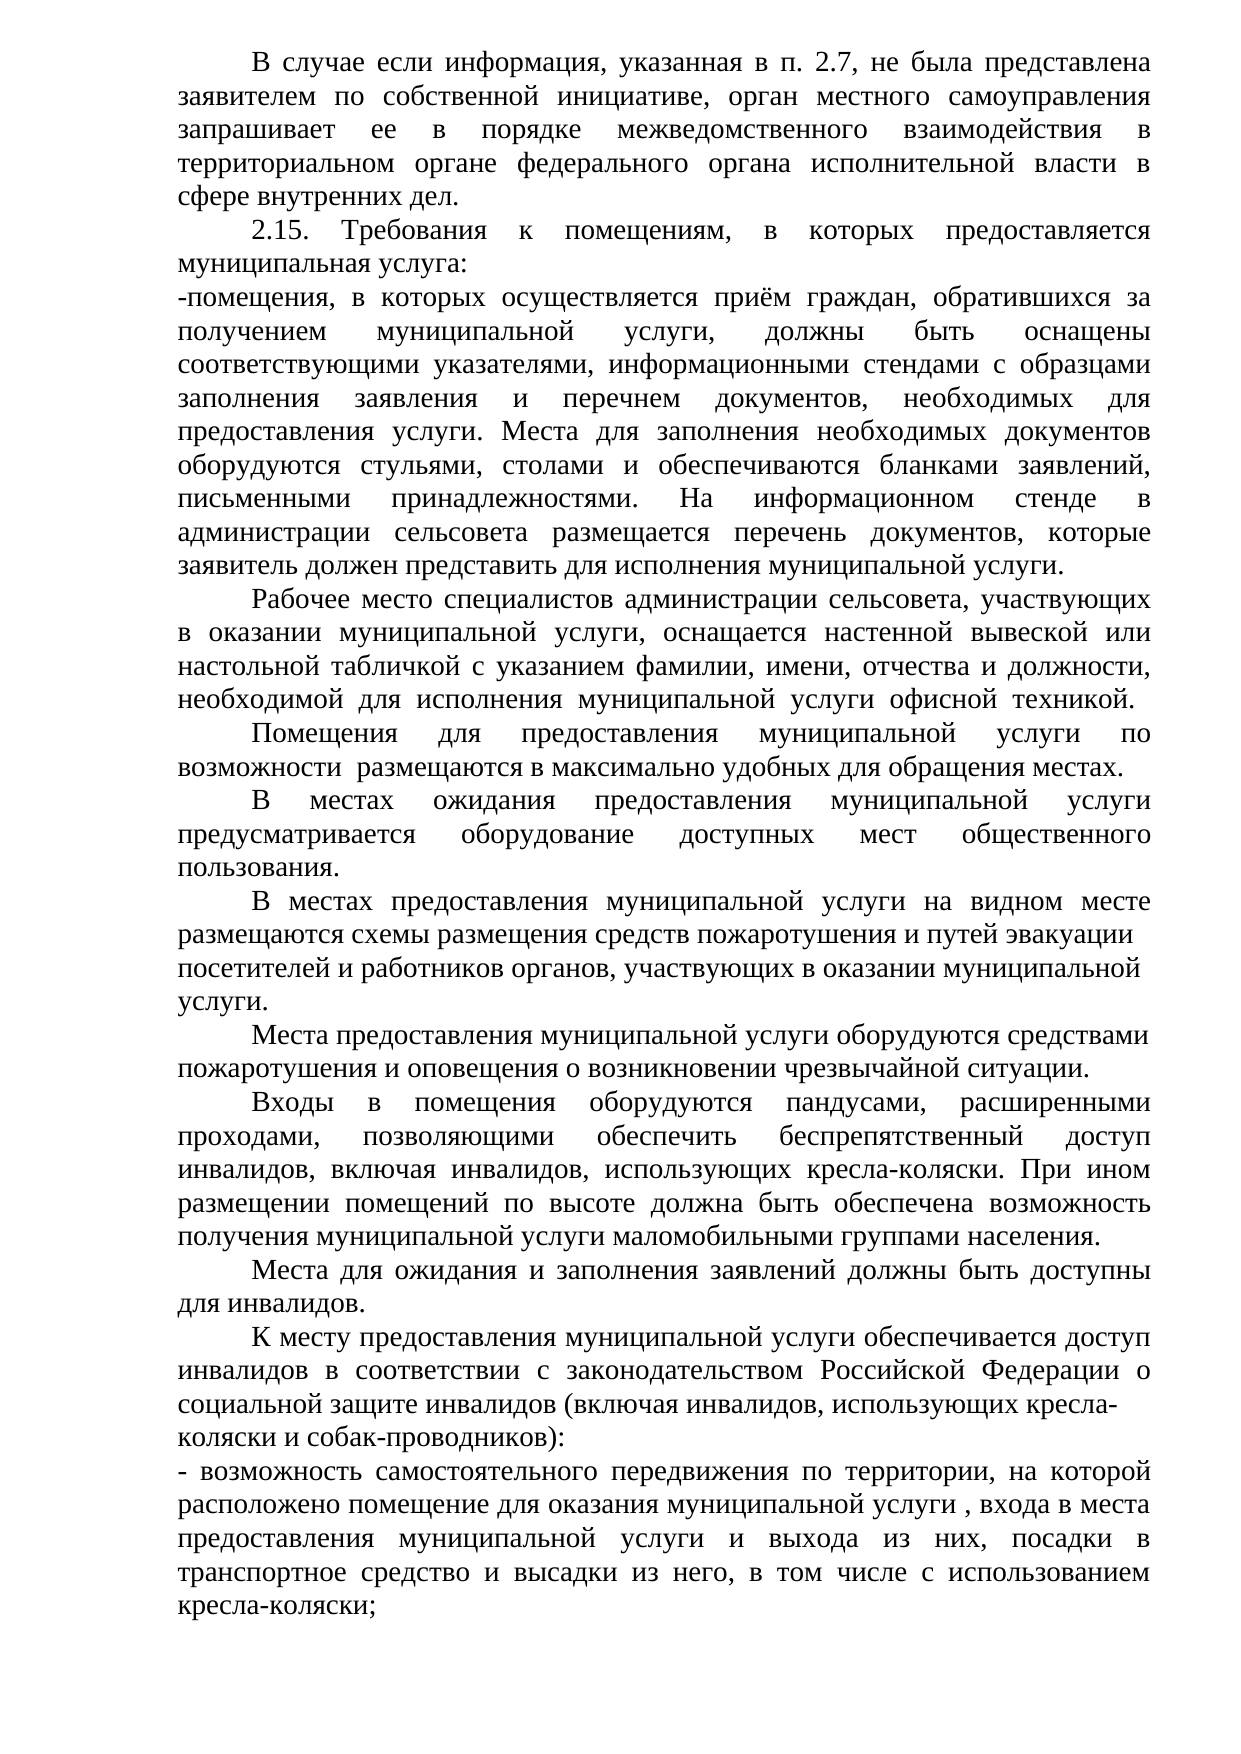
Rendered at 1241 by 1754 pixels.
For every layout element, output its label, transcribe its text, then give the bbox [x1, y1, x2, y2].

text Рабочее место специалистов администрации сельсовета, участвующих в оказании муниципальной услуги, оснащается настенной вывеской или настольной табличкой с указанием фамилии, имени, отчества и должности, необходимой для исполнения муниципальной услуги офисной техникой. Помещения для предоставления муниципальной услуги по возможности размещаются в максимально удобных для обращения местах. [177, 581, 1152, 782]
text Места для ожидания и заполнения заявлений должны быть доступны для инвалидов. [177, 1252, 1152, 1319]
text В местах ожидания предоставления муниципальной услуги предусматривается оборудование доступных мест общественного пользования. [177, 782, 1152, 883]
text пожаротушения и оповещения о возникновении чрезвычайной ситуации. [177, 1051, 1152, 1084]
text 2.15. Требования к помещениям, в которых предоставляется муниципальная услуга: [177, 212, 1152, 279]
text В местах предоставления муниципальной услуги на видном месте размещаются схемы размещения средств пожаротушения и путей эвакуации [177, 883, 1152, 950]
text В случае если информация, указанная в п. 2.7, не была представлена заявителем по собственной инициативе, орган местного самоуправления запрашивает ее в порядке межведомственного взаимодействия в территориальном органе федерального органа исполнительной власти в сфере внутренних дел. [177, 44, 1152, 212]
text - возможность самостоятельного передвижения по территории, на которой расположено помещение для оказания муниципальной услуги , входа в места предоставления муниципальной услуги и выхода из них, посадки в транспортное средство и высадки из него, в том числе с использованием кресла-коляски; [177, 1453, 1152, 1621]
text коляски и собак-проводников): [177, 1419, 1152, 1453]
text Места предоставления муниципальной услуги оборудуются средствами [177, 1017, 1152, 1051]
text Входы в помещения оборудуются пандусами, расширенными проходами, позволяющими обеспечить беспрепятственный доступ инвалидов, включая инвалидов, использующих кресла-коляски. При ином размещении помещений по высоте должна быть обеспечена возможность получения муниципальной услуги маломобильными группами населения. [177, 1084, 1152, 1252]
text посетителей и работников органов, участвующих в оказании муниципальной [177, 950, 1152, 983]
text -помещения, в которых осуществляется приём граждан, обратившихся за получением муниципальной услуги, должны быть оснащены соответствующими указателями, информационными стендами с образцами заполнения заявления и перечнем документов, необходимых для предоставления услуги. Места для заполнения необходимых документов оборудуются стульями, столами и обеспечиваются бланками заявлений, письменными принадлежностями. На информационном стенде в администрации сельсовета размещается перечень документов, которые заявитель должен представить для исполнения муниципальной услуги. [177, 279, 1152, 581]
text услуги. [177, 983, 1152, 1017]
text К месту предоставления муниципальной услуги обеспечивается доступ инвалидов в соответствии с законодательством Российской Федерации о социальной защите инвалидов (включая инвалидов, использующих кресла- [177, 1319, 1152, 1419]
